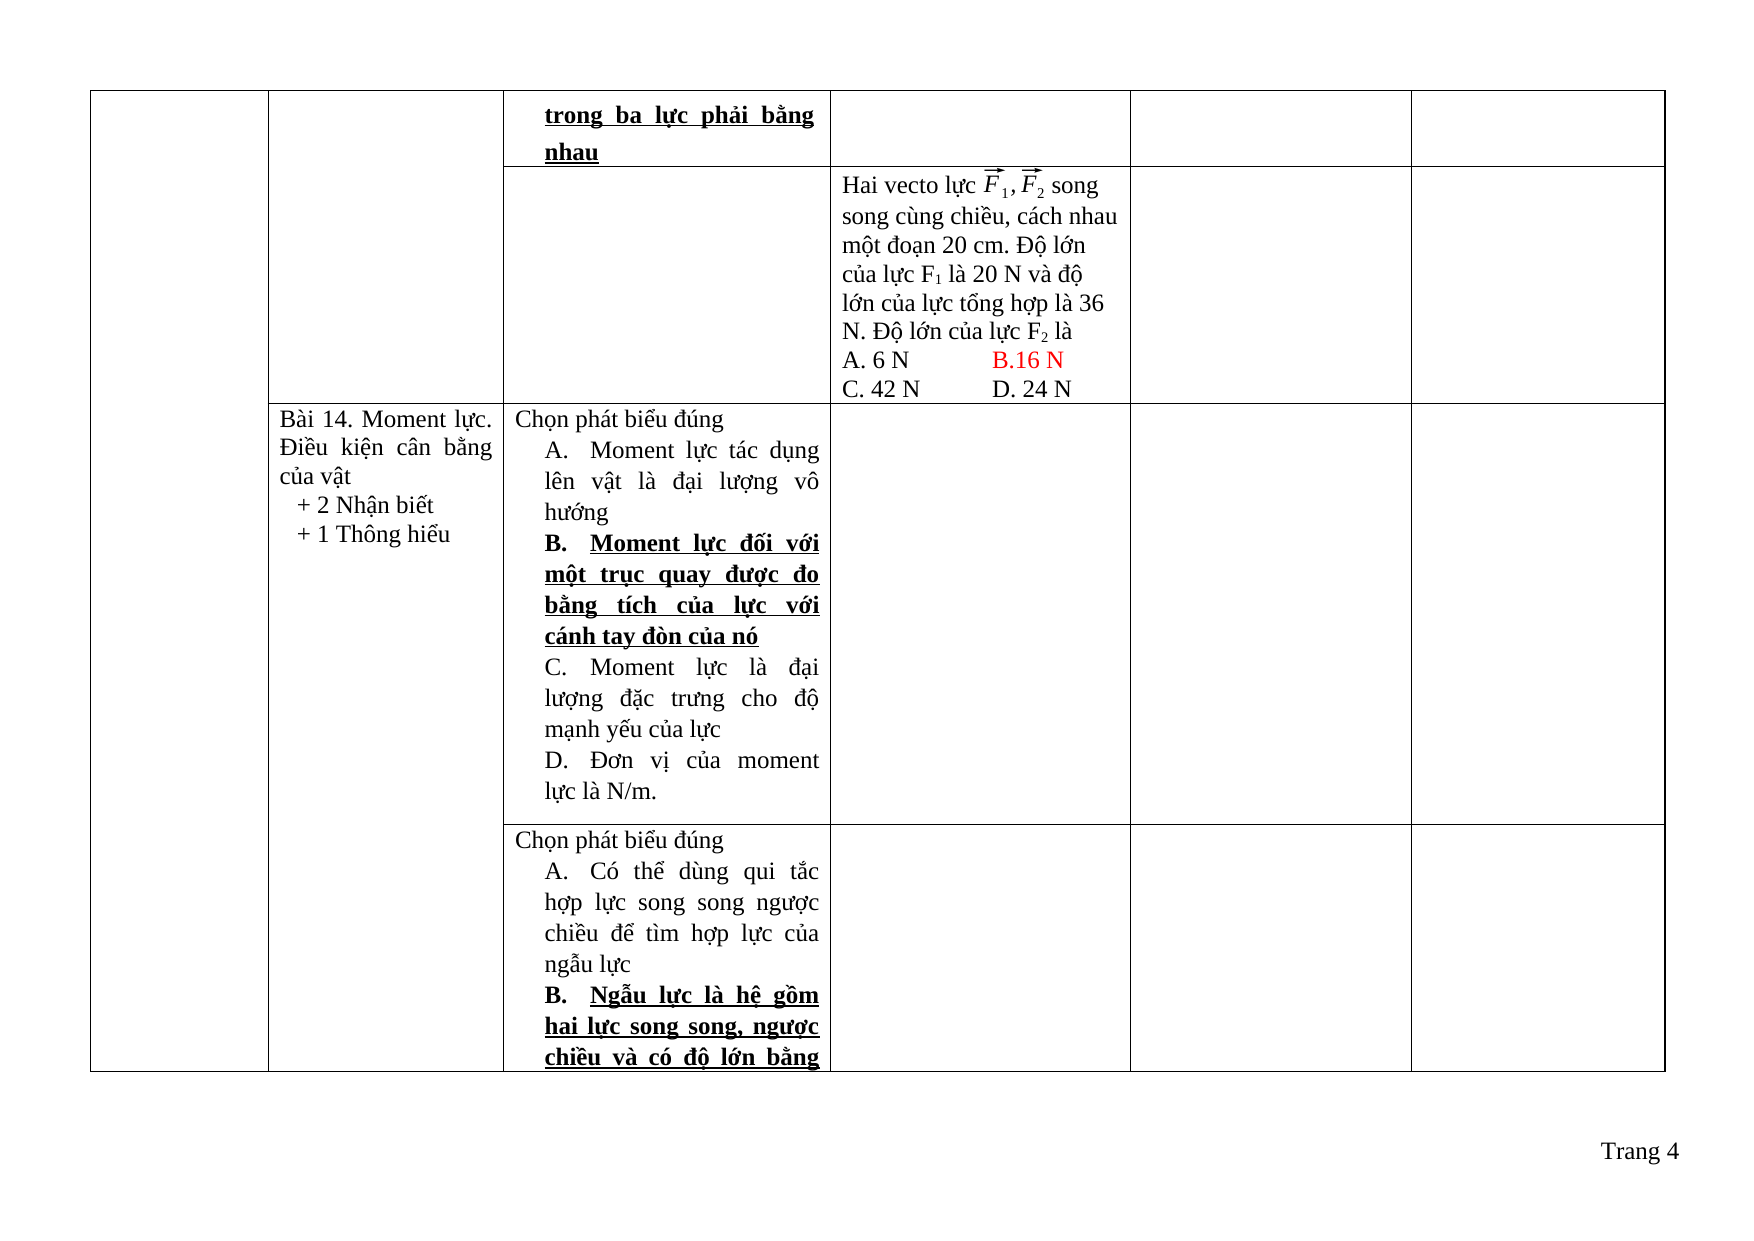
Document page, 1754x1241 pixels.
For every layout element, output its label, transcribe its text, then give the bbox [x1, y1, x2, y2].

table_cell [1412, 91, 1664, 166]
table_cell [504, 167, 830, 403]
table_cell [1131, 825, 1411, 1071]
table_cell [1412, 825, 1664, 1071]
table_cell [1412, 404, 1664, 824]
table_cell [831, 825, 1130, 1071]
table_cell Hai vecto lực song song cùng chiều, cách nhau một đoạn 20 cm. Độ lớn của lực F1 là 20 N và độ lớn của lực tổng hợp là 36 N. Độ lớn của lực F2 là A. 6 N B.16 N C. 42 N D. 24 N [831, 167, 1130, 403]
table_cell [1412, 167, 1664, 403]
table_cell [831, 404, 1130, 824]
table_cell [831, 91, 1130, 166]
table_cell [1131, 404, 1411, 824]
table_cell [1131, 91, 1411, 166]
table_cell [1131, 167, 1411, 403]
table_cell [504, 825, 830, 1071]
table_cell Chọn phát biểu đúng Moment lực tác dụng lên vật là đại lượng vô hướng Moment lực đối với một trục quay được đo bằng tích của lực với cánh tay đòn của nó Moment lực là đại lượng đặc trưng cho độ mạnh yếu của lực Đơn vị của moment lực là N/m. [504, 404, 830, 824]
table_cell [504, 91, 830, 166]
table_cell Bài 14. Moment lực. Điều kiện cân bằng của vật + 2 Nhận biết + 1 Thông hiểu [269, 404, 503, 1071]
